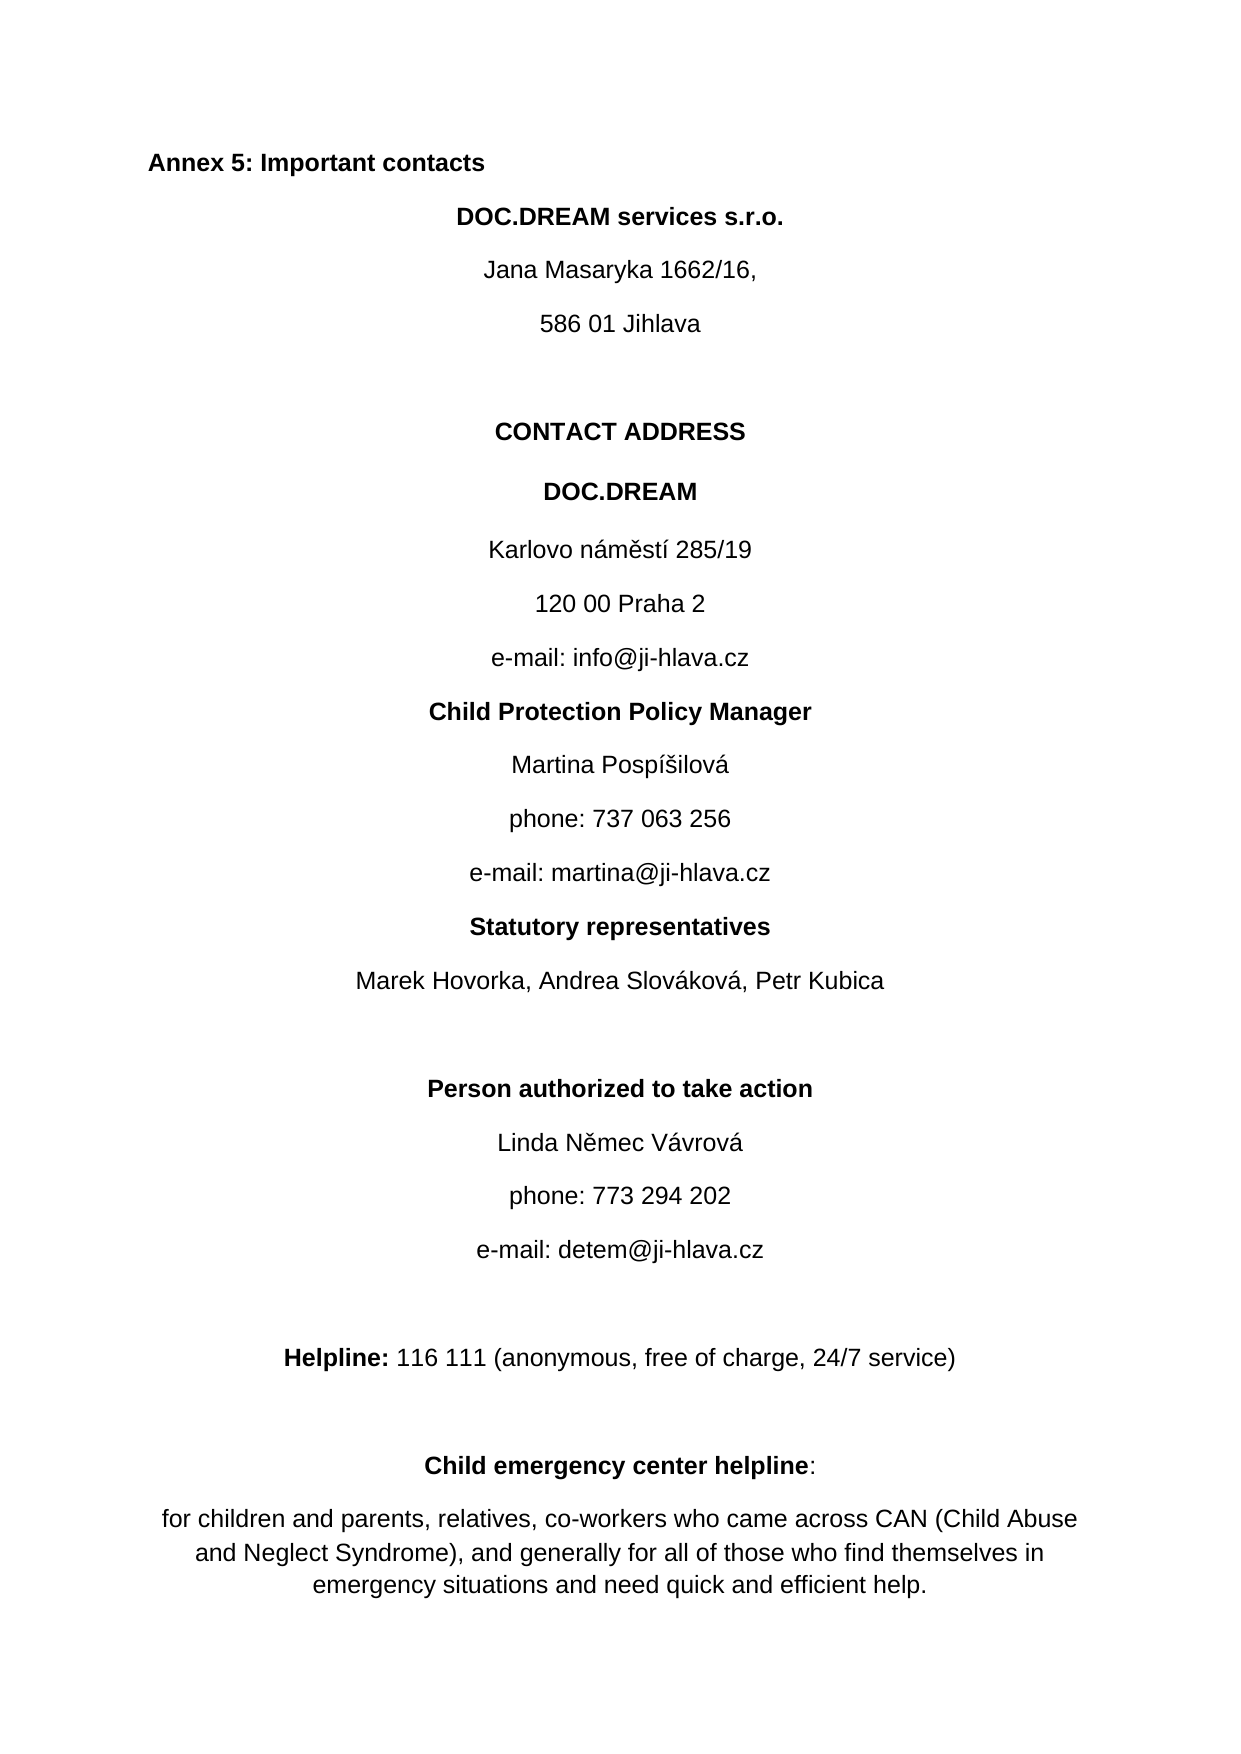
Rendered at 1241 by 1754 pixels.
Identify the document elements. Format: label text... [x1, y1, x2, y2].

text phone: 737 063 256 [148, 804, 1093, 833]
text Child Protection Policy Manager [148, 697, 1093, 725]
text phone: 773 294 202 [148, 1181, 1093, 1210]
text e-mail: martina@ji-hlava.cz [148, 858, 1093, 887]
text 120 00 Praha 2 [148, 589, 1093, 618]
text 586 01 Jihlava [148, 309, 1093, 338]
text Annex 5: Important contacts [148, 148, 1093, 176]
text for children and parents, relatives, co-workers who came across CAN (Child Abuse and Neglect Syndrome), and generally for all of those who find themselves in emergency situations and need quick and efficient help. [148, 1504, 1093, 1599]
text e-mail: detem@ji-hlava.cz [148, 1235, 1093, 1264]
text Statutory representatives [148, 912, 1093, 941]
subtitle CONTACT ADDRESS [148, 417, 1093, 446]
text Marek Hovorka, Andrea Slováková, Petr Kubica [148, 966, 1093, 995]
text DOC.DREAM​ [148, 477, 1093, 506]
text Helpline: 116 111 (anonymous, free of charge, 24/7 service) [148, 1343, 1093, 1372]
text Jana Masaryka 1662/16, [148, 255, 1093, 284]
text Linda Němec Vávrová [148, 1127, 1093, 1156]
text Child emergency center helpline: [148, 1451, 1093, 1479]
text Karlovo náměstí 285/19 [148, 535, 1093, 564]
text DOC.DREAM services s.r.o. [148, 201, 1093, 230]
text Martina Pospíšilová [148, 751, 1093, 779]
text Person authorized to take action [148, 1074, 1093, 1102]
text e-mail: info@ji-hlava.cz [148, 643, 1093, 672]
